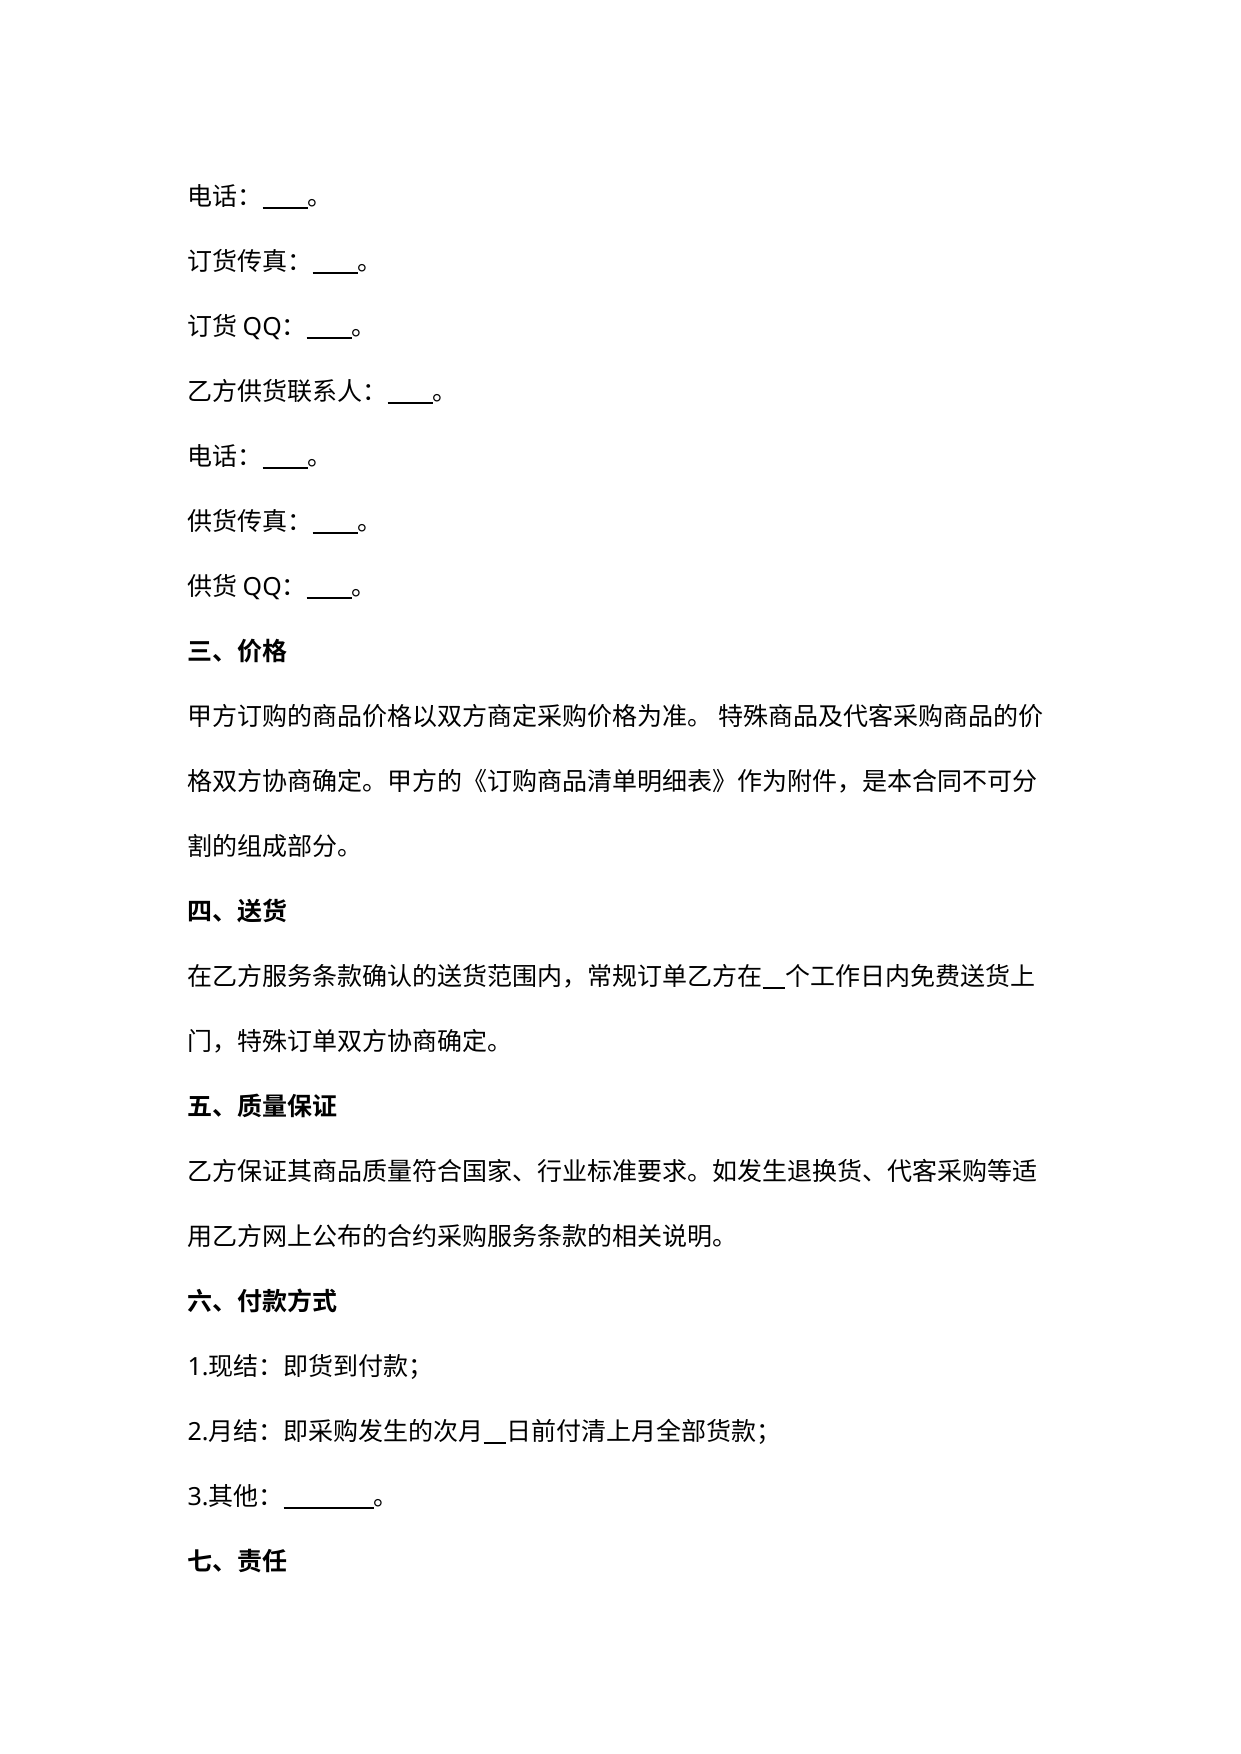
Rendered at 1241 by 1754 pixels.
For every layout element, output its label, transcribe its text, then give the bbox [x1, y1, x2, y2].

text 乙方保证其商品质量符合国家、行业标准要求。如发生退换货、代客采购等适用乙方网上公布的合约采购服务条款的相关说明。 [187, 1137, 1053, 1267]
subtitle 四、送货 [187, 877, 1053, 942]
text 电话： 。 [187, 422, 1053, 487]
text 订货QQ： 。 [187, 292, 1053, 357]
text 1.现结：即货到付款； [187, 1332, 1053, 1397]
text 订货传真： 。 [187, 227, 1053, 292]
subtitle 五、质量保证 [187, 1072, 1053, 1137]
subtitle 六、付款方式 [187, 1267, 1053, 1332]
text 供货QQ： 。 [187, 552, 1053, 617]
text 电话： 。 [187, 162, 1053, 227]
subtitle 七、责任 [187, 1527, 1053, 1592]
subtitle 三、价格 [187, 617, 1053, 682]
text 供货传真： 。 [187, 487, 1053, 552]
text 3.其他： 。 [187, 1462, 1053, 1527]
text 乙方供货联系人： 。 [187, 357, 1053, 422]
text 甲方订购的商品价格以双方商定采购价格为准。 特殊商品及代客采购商品的价格双方协商确定。甲方的《订购商品清单明细表》作为附件，是本合同不可分割的组成部分。 [187, 682, 1053, 877]
text 2.月结：即采购发生的次月 日前付清上月全部货款； [187, 1397, 1053, 1462]
text 在乙方服务条款确认的送货范围内，常规订单乙方在 个工作日内免费送货上门，特殊订单双方协商确定。 [187, 942, 1053, 1072]
